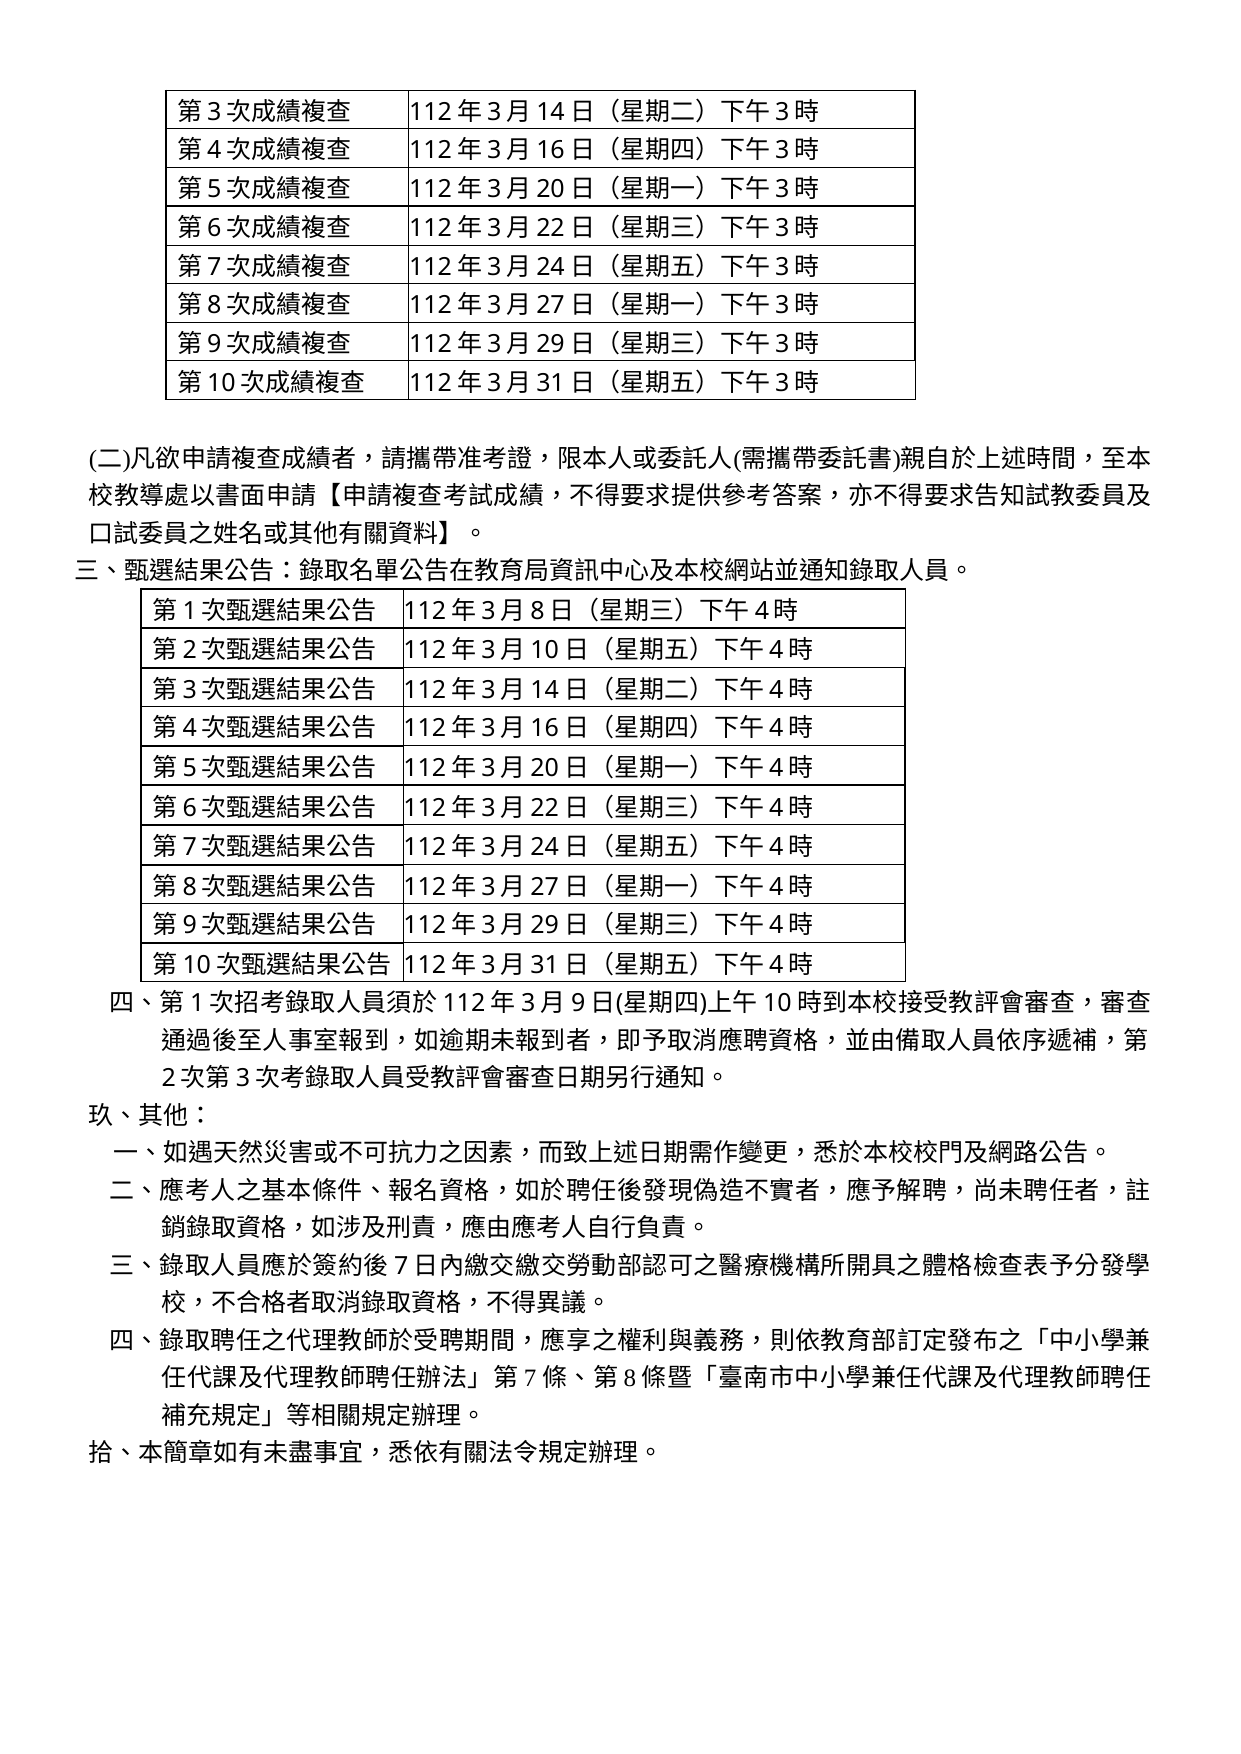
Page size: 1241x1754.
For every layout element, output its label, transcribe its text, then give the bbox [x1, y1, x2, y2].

table_cell 第4次甄選結果公告 [142, 707, 403, 745]
table_cell 112年3月27日（星期一）下午4時 [404, 865, 904, 903]
table_cell 112年3月29日（星期三）下午3時 [409, 323, 914, 360]
table_cell 112年3月16日（星期四）下午3時 [409, 129, 914, 167]
table_cell 第10次甄選結果公告 [142, 944, 403, 981]
text 一、如遇天然災害或不可抗力之因素，而致上述日期需作變更，悉於本校校門及網路公告。 [89, 1132, 1152, 1170]
table_cell 第9次成績複查 [167, 323, 408, 360]
table_cell 第4次成績複查 [167, 129, 408, 167]
table_cell 第3次成績複查 [167, 91, 408, 128]
table_cell 第8次甄選結果公告 [142, 866, 403, 903]
text (二)凡欲申請複查成績者，請攜帶准考證，限本人或委託人(需攜帶委託書)親自於上述時間，至本校教導處以書面申請【申請複查考試成績，不得要求提供參考答案，亦不得要求告知試教委員及口試委員之姓名或其他有關資料】。 [89, 437, 1152, 550]
table_cell 112年3月31日（星期五）下午4時 [404, 943, 905, 981]
text 三、錄取人員應於簽約後7日內繳交繳交勞動部認可之醫療機構所開具之體格檢查表予分發學校，不合格者取消錄取資格，不得異議。 [109, 1245, 1152, 1320]
table_cell 第2次甄選結果公告 [142, 629, 403, 667]
text 二、應考人之基本條件、報名資格，如於聘任後發現偽造不實者，應予解聘，尚未聘任者，註銷錄取資格，如涉及刑責，應由應考人自行負責。 [109, 1170, 1152, 1245]
text 四、第1次招考錄取人員須於112年3月9日(星期四)上午10時到本校接受教評會審查，審查通過後至人事室報到，如逾期未報到者，即予取消應聘資格，並由備取人員依序遞補，第2次第3次考錄取人員受教評會審查日期另行通知。 [109, 982, 1152, 1095]
table_header 第1次甄選結果公告 [142, 590, 403, 627]
table_cell 第8次成績複查 [167, 284, 408, 322]
table_cell 112年3月14日（星期二）下午4時 [404, 668, 904, 706]
table_cell 112年3月22日（星期三）下午4時 [404, 786, 904, 824]
table_cell 112年3月24日（星期五）下午4時 [404, 825, 904, 863]
table_cell 第6次成績複查 [167, 207, 408, 245]
table_cell 第7次成績複查 [167, 246, 408, 283]
table_cell 第5次成績複查 [167, 168, 408, 205]
table_cell 第10次成績複查 [167, 361, 408, 399]
text 拾、本簡章如有未盡事宜，悉依有關法令規定辦理。 [89, 1432, 1152, 1470]
table_cell 第3次甄選結果公告 [142, 669, 403, 706]
table_cell 第5次甄選結果公告 [142, 747, 403, 784]
table_cell 第6次甄選結果公告 [142, 786, 403, 824]
text 三、甄選結果公告：錄取名單公告在教育局資訊中心及本校網站並通知錄取人員。 [74, 550, 1152, 587]
table_cell 112年3月22日（星期三）下午3時 [409, 207, 914, 245]
table_cell 112年3月16日（星期四）下午4時 [404, 707, 904, 745]
table_cell 112年3月24日（星期五）下午3時 [409, 246, 914, 283]
table_cell 112年3月14日（星期二）下午3時 [409, 91, 914, 128]
table_cell 第7次甄選結果公告 [142, 826, 403, 863]
table_cell 112年3月20日（星期一）下午3時 [409, 168, 914, 205]
table_cell 第9次甄選結果公告 [142, 904, 403, 942]
table_cell 112年3月27日（星期一）下午3時 [409, 284, 914, 322]
table_cell 112年3月10日（星期五）下午4時 [404, 629, 905, 667]
table_header 112年3月8日（星期三）下午4時 [404, 590, 905, 627]
list 玖、其他： [89, 1095, 1152, 1132]
table_cell 112年3月29日（星期三）下午4時 [404, 904, 904, 942]
text 四、錄取聘任之代理教師於受聘期間，應享之權利與義務，則依教育部訂定發布之「中小學兼任代課及代理教師聘任辦法」第7條、第8條暨「臺南市中小學兼任代課及代理教師聘任補充規定」等相關規定辦理。 [109, 1320, 1152, 1432]
table_cell 112年3月20日（星期一）下午4時 [404, 746, 904, 784]
table_cell 112年3月31日（星期五）下午3時 [409, 361, 915, 399]
